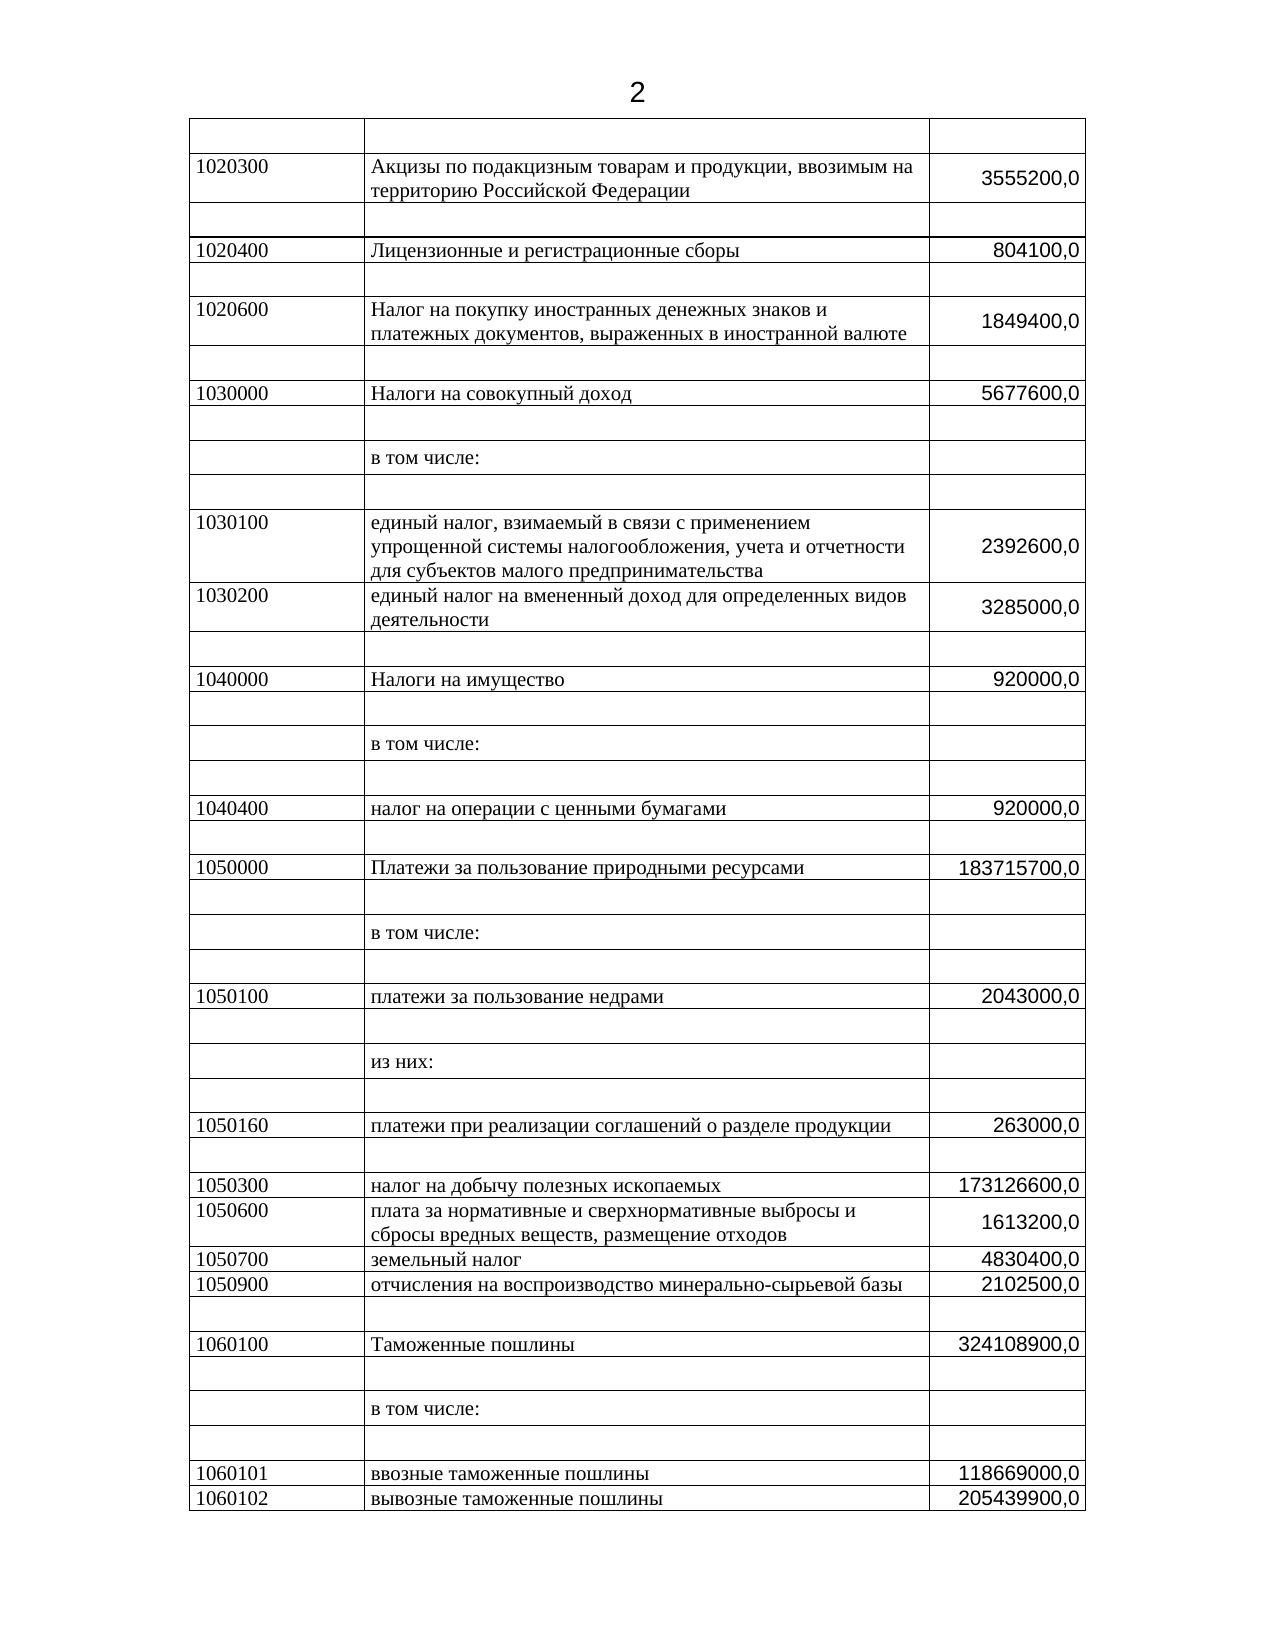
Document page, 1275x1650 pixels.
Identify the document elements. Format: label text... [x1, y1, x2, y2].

table_cell 920000,0 [930, 796, 1085, 820]
table_cell 1030200 [190, 583, 364, 631]
table_cell [190, 1297, 364, 1331]
table_cell [190, 1391, 364, 1425]
table_cell [930, 761, 1085, 794]
table_cell 1020400 [190, 238, 364, 262]
table_cell 2043000,0 [930, 984, 1085, 1008]
table_cell ввозные таможенные пошлины [365, 1461, 929, 1485]
table_cell единый налог, взимаемый в связи с применением упрощенной системы налогообложения, учета и отчетности для субъектов малого предпринимательства [365, 510, 929, 582]
table_cell [190, 1426, 364, 1459]
table_cell [930, 821, 1085, 854]
table_cell [930, 1297, 1085, 1331]
table_cell [930, 441, 1085, 474]
table_cell [190, 692, 364, 725]
table_cell 1060100 [190, 1332, 364, 1356]
table_cell [190, 1009, 364, 1043]
table_cell [365, 632, 929, 666]
table_cell [365, 821, 929, 854]
table_cell [365, 203, 929, 236]
table_cell [930, 1138, 1085, 1172]
table_cell [365, 1138, 929, 1172]
table_cell [930, 950, 1085, 983]
table_cell [930, 406, 1085, 439]
table_cell Акцизы по подакцизным товарам и продукции, ввозимым на территорию Российской Федерации [365, 154, 929, 202]
table_cell вывозные таможенные пошлины [365, 1486, 929, 1510]
table_cell 1040400 [190, 796, 364, 820]
table_cell [930, 1044, 1085, 1077]
table_cell 1050300 [190, 1173, 364, 1197]
table_cell плата за нормативные и сверхнормативные выбросы и сбросы вредных веществ, размещение отходов [365, 1198, 929, 1246]
table_cell [190, 726, 364, 760]
table_cell 1050000 [190, 855, 364, 879]
table_cell 1050100 [190, 984, 364, 1008]
table_cell [190, 119, 364, 153]
table_cell 1020600 [190, 297, 364, 345]
table_cell [190, 632, 364, 666]
table_cell 1060102 [190, 1486, 364, 1510]
table_cell [190, 915, 364, 948]
table_cell [930, 203, 1085, 236]
table_cell [365, 1297, 929, 1331]
table_cell Платежи за пользование природными ресурсами [365, 855, 929, 879]
table_cell 2392600,0 [930, 510, 1085, 582]
table_cell [190, 475, 364, 509]
table_cell [365, 761, 929, 794]
table_cell 804100,0 [930, 238, 1085, 262]
table_cell 1849400,0 [930, 297, 1085, 345]
table_cell Налог на покупку иностранных денежных знаков и платежных документов, выраженных в иностранной валюте [365, 297, 929, 345]
table_cell [365, 1079, 929, 1112]
table_cell земельный налог [365, 1247, 929, 1271]
table_cell [190, 880, 364, 914]
table_cell отчисления на воспроизводство минерально-сырьевой базы [365, 1272, 929, 1296]
table_cell [930, 915, 1085, 948]
table_cell 183715700,0 [930, 855, 1085, 879]
table_cell [930, 1357, 1085, 1390]
table_cell [190, 346, 364, 380]
table_cell [190, 203, 364, 236]
table_cell Налоги на совокупный доход [365, 381, 929, 405]
table_cell 3285000,0 [930, 583, 1085, 631]
table_cell [930, 346, 1085, 380]
table_cell [365, 1426, 929, 1459]
table_cell [930, 726, 1085, 760]
table_cell 173126600,0 [930, 1173, 1085, 1197]
table_cell [930, 475, 1085, 509]
table_cell Налоги на имущество [365, 667, 929, 691]
table_cell [930, 119, 1085, 153]
table_cell 5677600,0 [930, 381, 1085, 405]
table_cell 1613200,0 [930, 1198, 1085, 1246]
table_cell 4830400,0 [930, 1247, 1085, 1271]
table_cell [190, 441, 364, 474]
table_cell Лицензионные и регистрационные сборы [365, 238, 929, 262]
table_cell [365, 475, 929, 509]
table_cell 1050700 [190, 1247, 364, 1271]
table_cell 1030100 [190, 510, 364, 582]
table_cell [930, 1079, 1085, 1112]
table_cell в том числе: [365, 726, 929, 760]
table_cell [365, 1009, 929, 1043]
table_cell 1060101 [190, 1461, 364, 1485]
table_cell в том числе: [365, 915, 929, 948]
table_cell Таможенные пошлины [365, 1332, 929, 1356]
table_cell [190, 950, 364, 983]
table_cell [930, 632, 1085, 666]
table_cell 1030000 [190, 381, 364, 405]
table_cell [190, 821, 364, 854]
table_cell 1020300 [190, 154, 364, 202]
table_cell единый налог на вмененный доход для определенных видов деятельности [365, 583, 929, 631]
table_cell [190, 1079, 364, 1112]
table_cell в том числе: [365, 441, 929, 474]
table_cell налог на добычу полезных ископаемых [365, 1173, 929, 1197]
table_cell [365, 263, 929, 296]
table_cell [190, 1044, 364, 1077]
table_cell [930, 880, 1085, 914]
table_cell 2102500,0 [930, 1272, 1085, 1296]
table_cell в том числе: [365, 1391, 929, 1425]
table_cell [930, 1009, 1085, 1043]
table_cell [930, 1391, 1085, 1425]
table_cell 324108900,0 [930, 1332, 1085, 1356]
table_cell 1050600 [190, 1198, 364, 1246]
table_cell 118669000,0 [930, 1461, 1085, 1485]
table_cell [930, 692, 1085, 725]
table_cell [930, 1426, 1085, 1459]
table_cell [190, 406, 364, 439]
table_cell [365, 406, 929, 439]
table_cell [190, 1138, 364, 1172]
table_cell 205439900,0 [930, 1486, 1085, 1510]
table_cell платежи при реализации соглашений о разделе продукции [365, 1113, 929, 1137]
table_cell [365, 119, 929, 153]
table_cell [365, 950, 929, 983]
table_cell 920000,0 [930, 667, 1085, 691]
table_cell 263000,0 [930, 1113, 1085, 1137]
table_cell [930, 263, 1085, 296]
table_cell 1040000 [190, 667, 364, 691]
table_cell [365, 346, 929, 380]
table_cell [365, 880, 929, 914]
table_cell налог на операции с ценными бумагами [365, 796, 929, 820]
table_cell 1050900 [190, 1272, 364, 1296]
table_cell 3555200,0 [930, 154, 1085, 202]
table_cell [365, 1357, 929, 1390]
table_cell [190, 263, 364, 296]
table_cell 1050160 [190, 1113, 364, 1137]
table_cell платежи за пользование недрами [365, 984, 929, 1008]
table_cell [190, 1357, 364, 1390]
table_cell [365, 692, 929, 725]
table_cell из них: [365, 1044, 929, 1077]
table_cell [190, 761, 364, 794]
